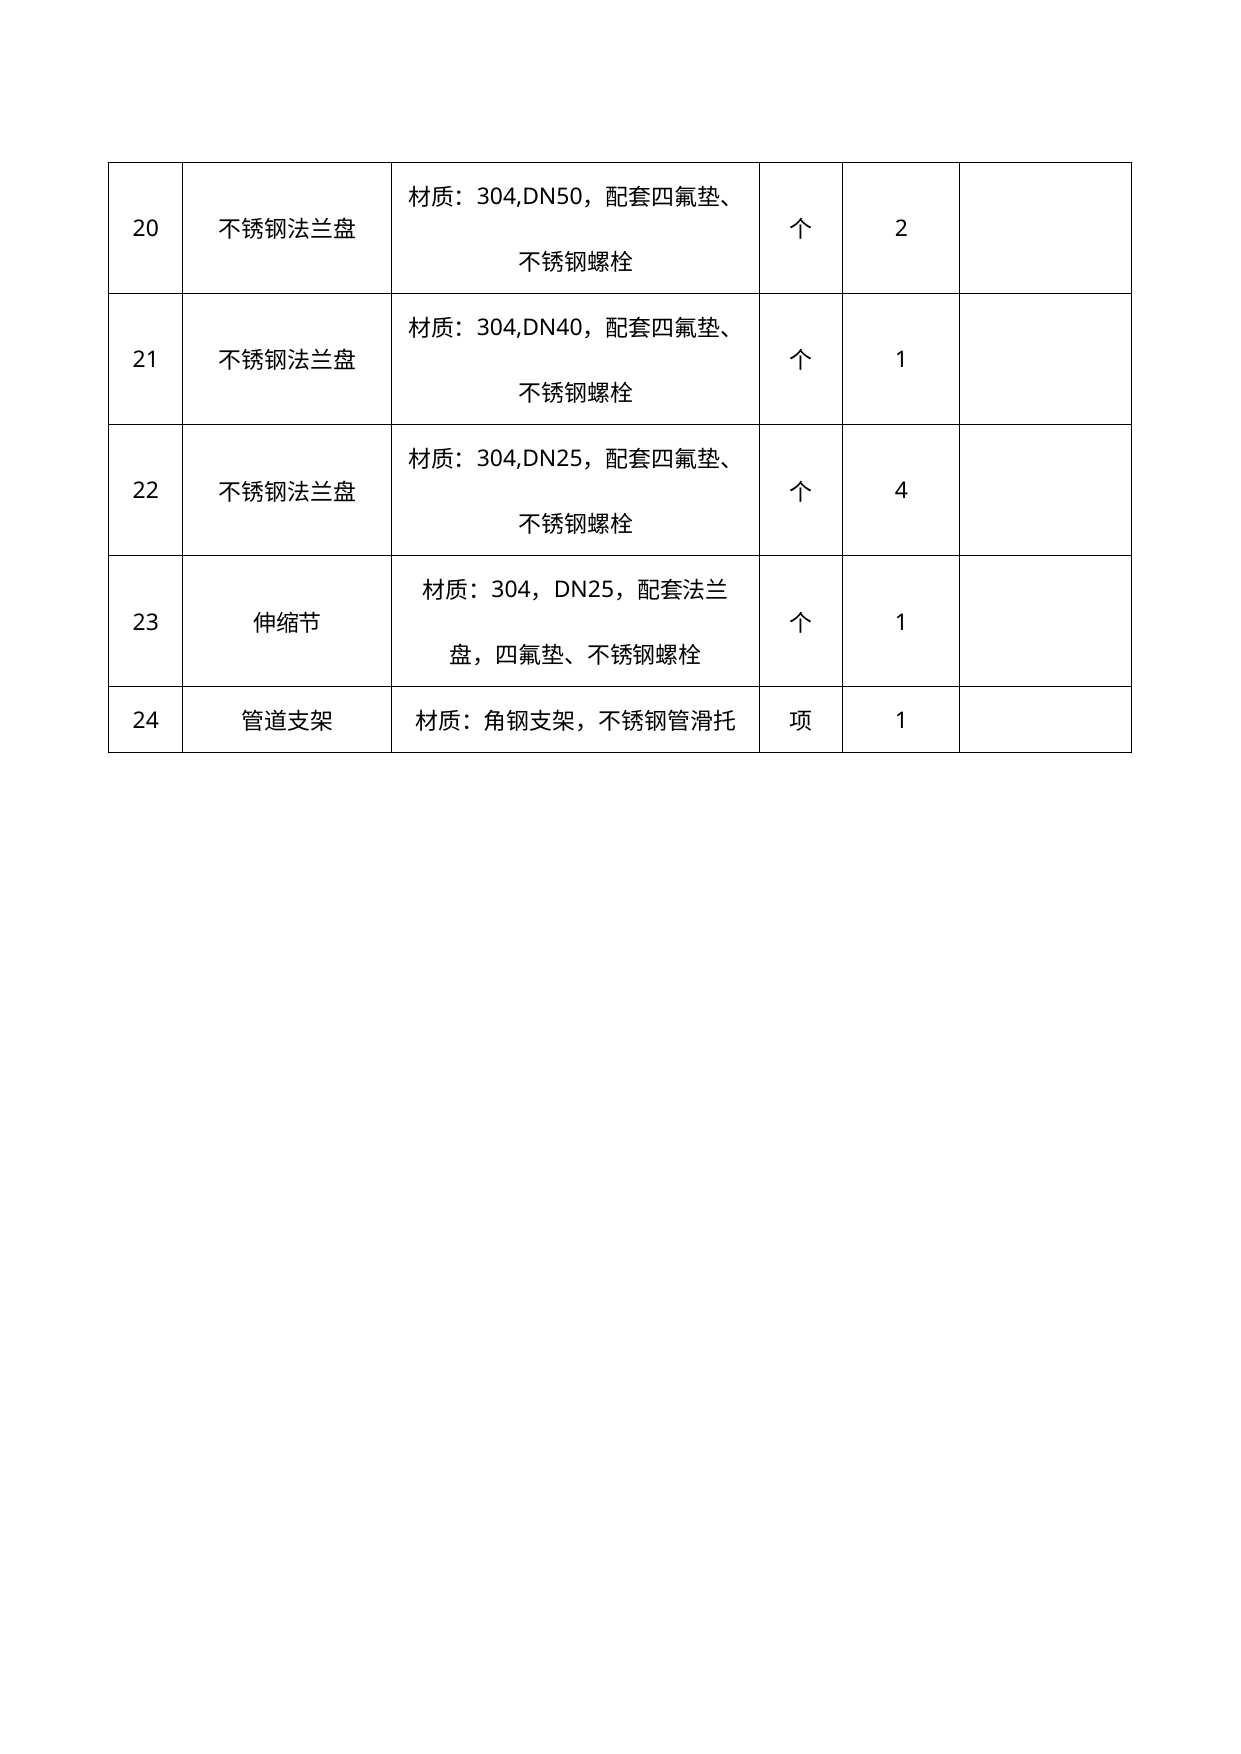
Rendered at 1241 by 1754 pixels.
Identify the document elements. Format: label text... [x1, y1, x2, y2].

table_cell 项 [760, 687, 842, 752]
table_cell 个 [760, 425, 842, 555]
table_cell 不锈钢法兰盘 [183, 425, 391, 555]
table_cell 个 [760, 163, 842, 293]
table_cell [960, 163, 1131, 293]
table_cell 4 [843, 425, 959, 555]
table_cell 不锈钢法兰盘 [183, 294, 391, 424]
table_cell 材质：304,DN25，配套四氟垫、不锈钢螺栓 [392, 425, 759, 555]
table_cell 个 [760, 294, 842, 424]
table_cell 23 [109, 556, 182, 686]
table_cell 材质：304，DN25，配套法兰盘，四氟垫、不锈钢螺栓 [392, 556, 759, 686]
table_cell 1 [843, 294, 959, 424]
table_cell 20 [109, 163, 182, 293]
table_cell 管道支架 [183, 687, 391, 752]
table_cell [960, 687, 1131, 752]
table_cell 1 [843, 556, 959, 686]
table_cell [960, 556, 1131, 686]
table_cell 伸缩节 [183, 556, 391, 686]
table_cell 不锈钢法兰盘 [183, 163, 391, 293]
table_cell [960, 425, 1131, 555]
table_cell 2 [843, 163, 959, 293]
table_cell 21 [109, 294, 182, 424]
table_cell [960, 294, 1131, 424]
table_cell 24 [109, 687, 182, 752]
table_cell 材质：304,DN50，配套四氟垫、不锈钢螺栓 [392, 163, 759, 293]
table_cell 1 [843, 687, 959, 752]
table_cell 材质：角钢支架，不锈钢管滑托 [392, 687, 759, 752]
table_cell 材质：304,DN40，配套四氟垫、不锈钢螺栓 [392, 294, 759, 424]
table_cell 22 [109, 425, 182, 555]
table_cell 个 [760, 556, 842, 686]
